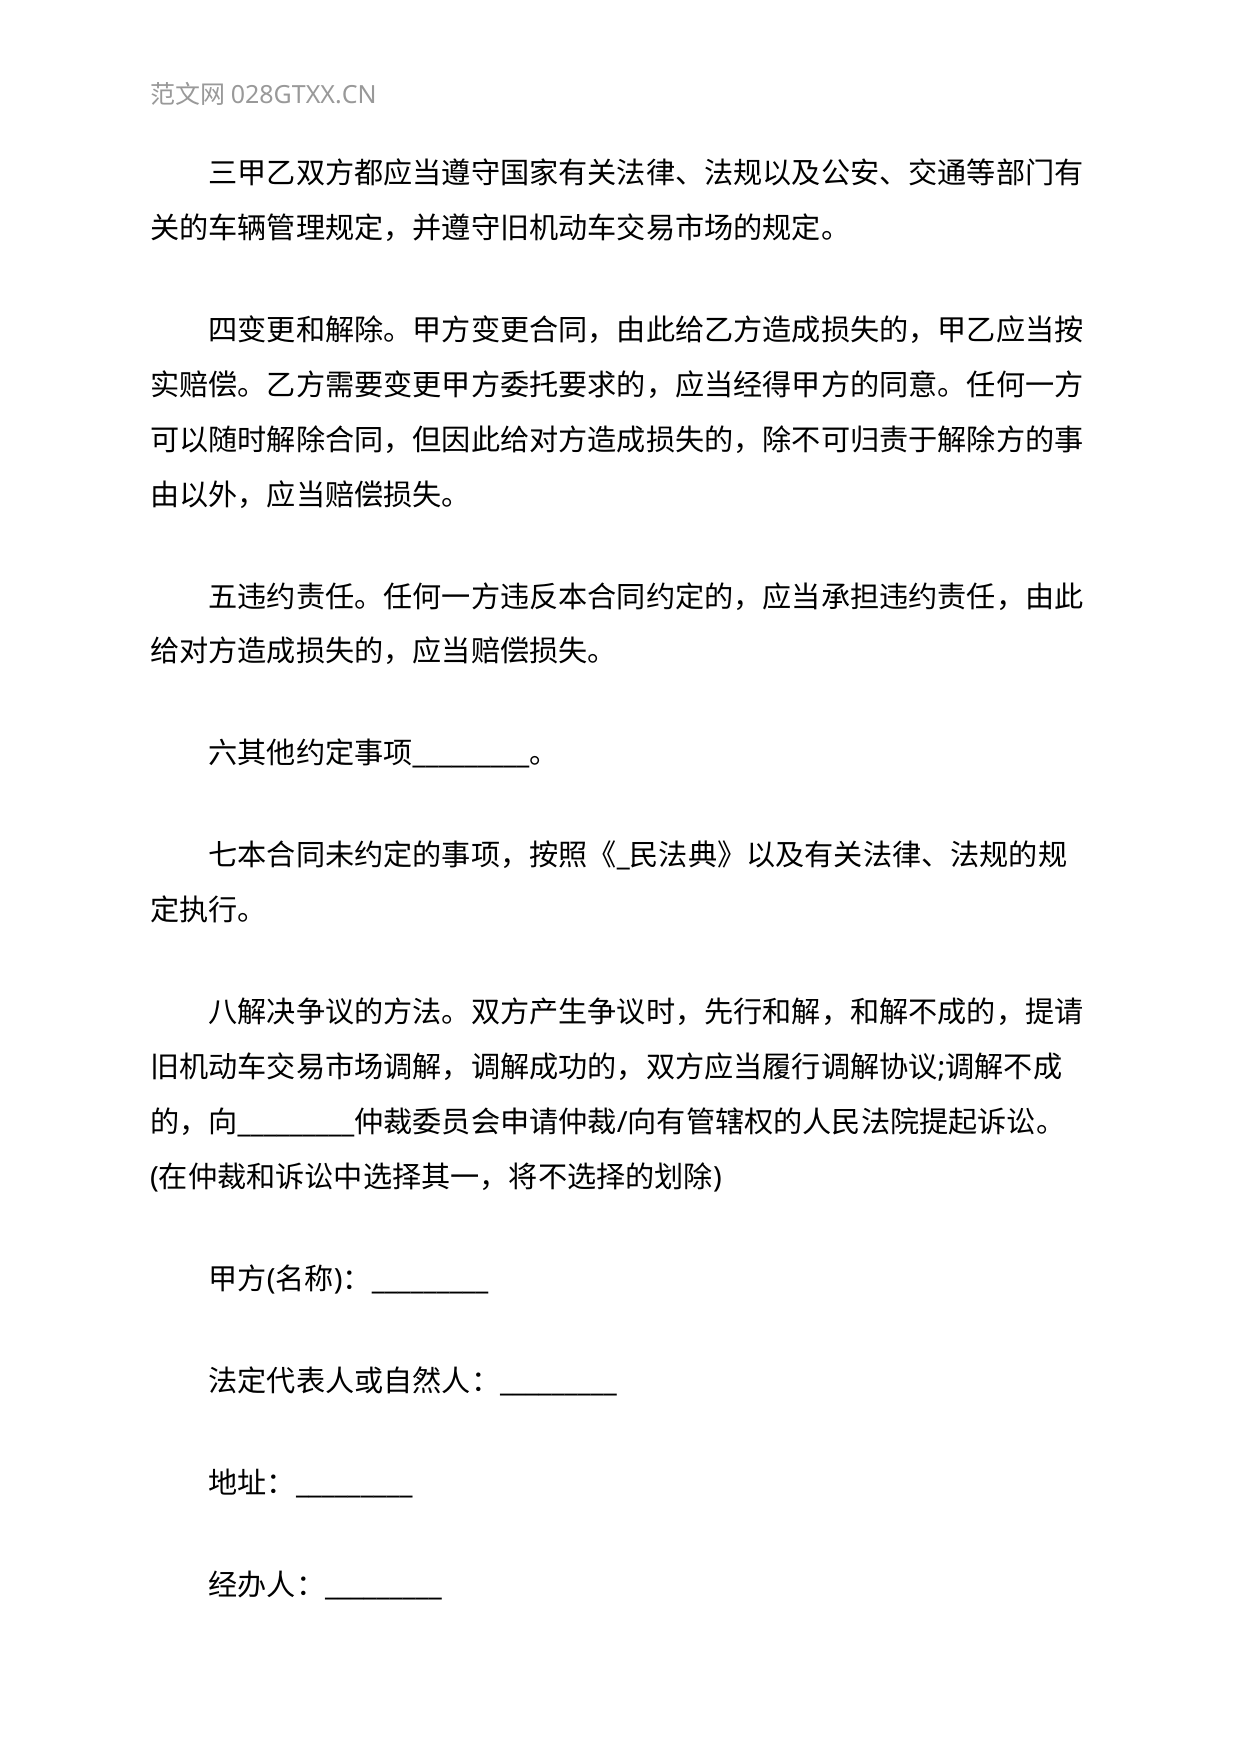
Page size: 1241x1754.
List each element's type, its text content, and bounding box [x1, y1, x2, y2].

text 四变更和解除。甲方变更合同，由此给乙方造成损失的，甲乙应当按实赔偿。乙方需要变更甲方委托要求的，应当经得甲方的同意。任何一方可以随时解除合同，但因此给对方造成损失的，除不可归责于解除方的事由以外，应当赔偿损失。 [150, 307, 1090, 514]
text 六其他约定事项_________。 [150, 730, 1090, 772]
text 法定代表人或自然人：_________ [150, 1357, 1090, 1400]
text 五违约责任。任何一方违反本合同约定的，应当承担违约责任，由此给对方造成损失的，应当赔偿损失。 [150, 573, 1090, 670]
text 甲方(名称)：_________ [150, 1255, 1090, 1298]
text 七本合同未约定的事项，按照《_民法典》以及有关法律、法规的规定执行。 [150, 832, 1090, 929]
text 经办人：_________ [150, 1561, 1090, 1604]
text 三甲乙双方都应当遵守国家有关法律、法规以及公安、交通等部门有关的车辆管理规定，并遵守旧机动车交易市场的规定。 [150, 150, 1090, 247]
text 地址：_________ [150, 1459, 1090, 1502]
text 八解决争议的方法。双方产生争议时，先行和解，和解不成的，提请旧机动车交易市场调解，调解成功的，双方应当履行调解协议;调解不成的，向_________仲裁委员会申请仲裁/向有管辖权的人民法院提起诉讼。(在仲裁和诉讼中选择其一，将不选择的划除) [150, 988, 1090, 1196]
